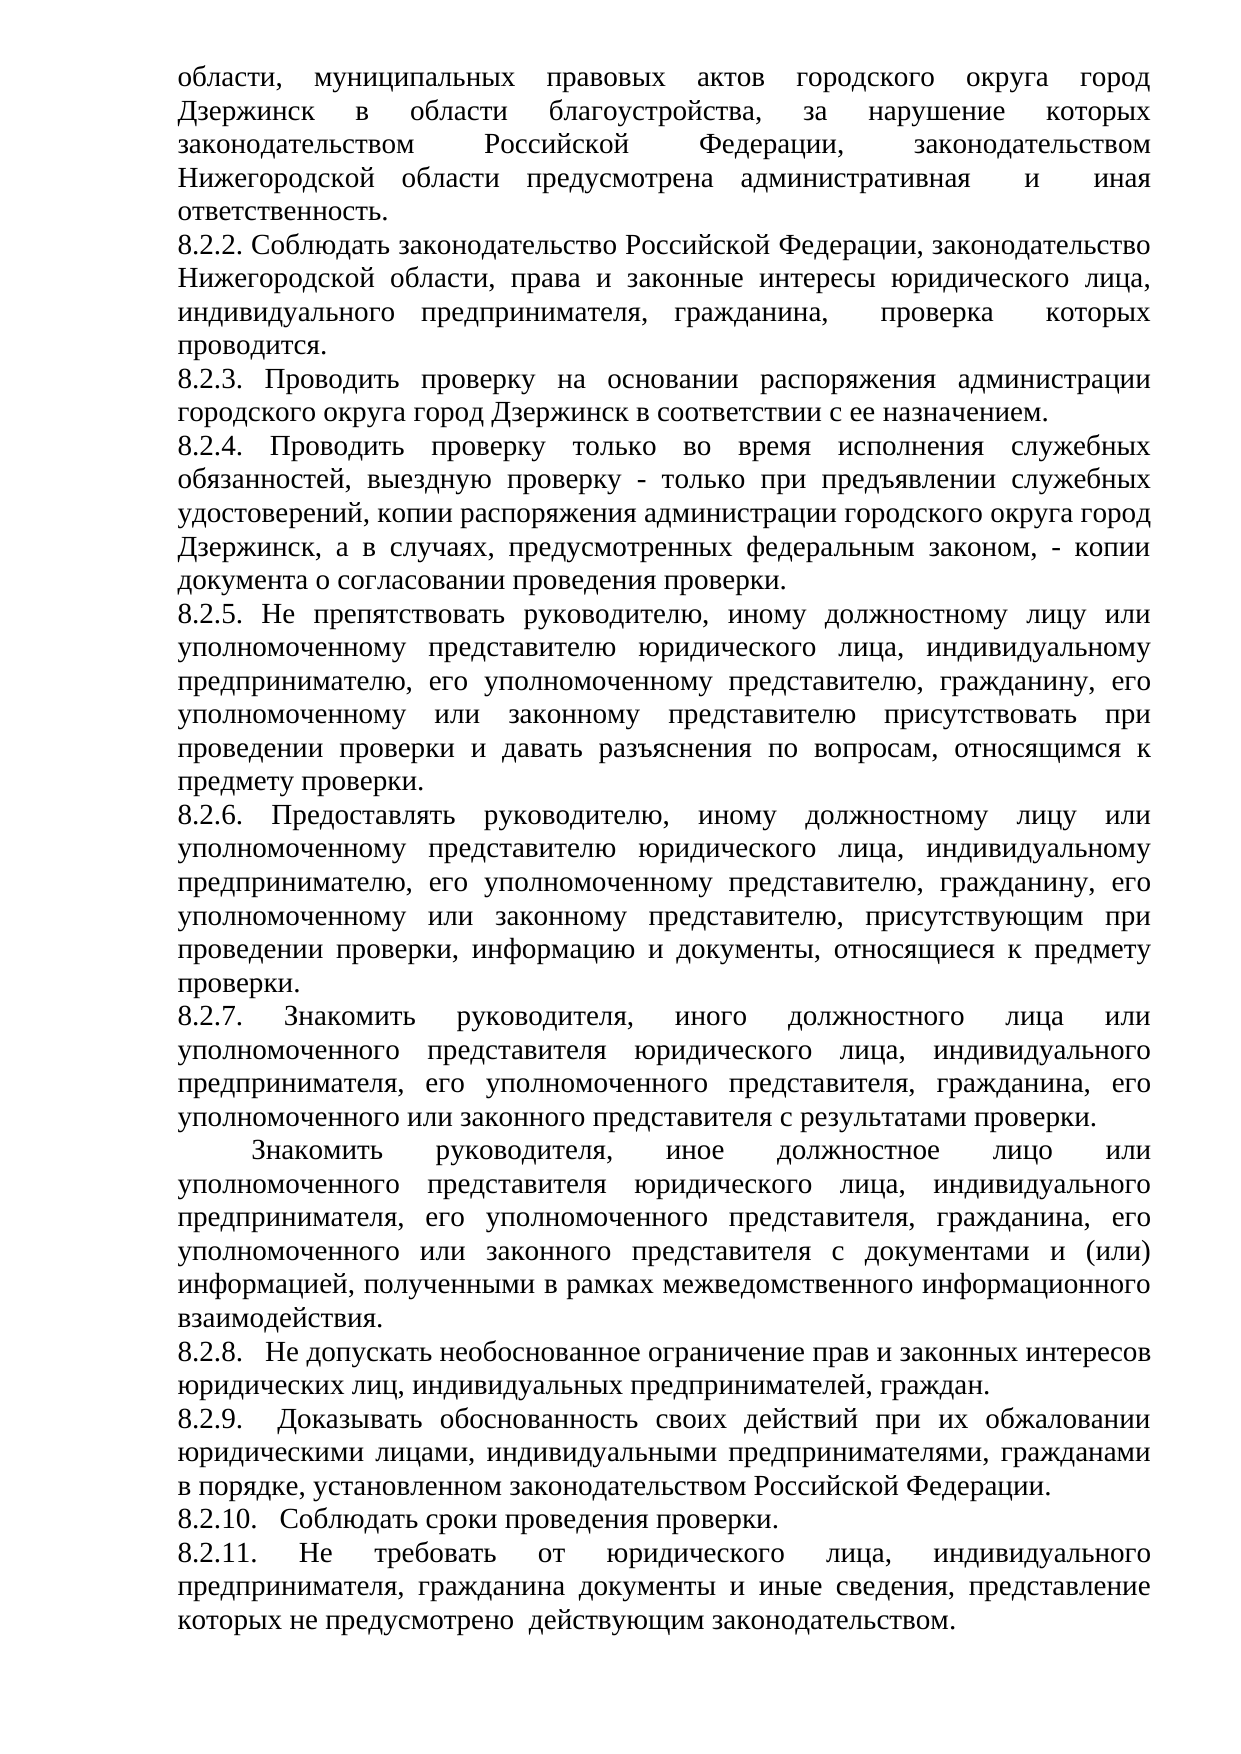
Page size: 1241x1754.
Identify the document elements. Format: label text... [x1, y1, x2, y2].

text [177, 59, 1152, 227]
text 8.2.8. Не допускать необоснованное ограничение прав и законных интересов юридических лиц, индивидуальных предпринимателей, граждан. [177, 1334, 1152, 1401]
text Знакомить руководителя, иное должностное лицо или уполномоченного представителя юридического лица, индивидуального предпринимателя, его уполномоченного представителя, гражданина, его уполномоченного или законного представителя с документами и (или) информацией, полученными в рамках межведомственного информационного взаимодействия. [177, 1132, 1152, 1334]
text 8.2.10. Соблюдать сроки проведения проверки. [177, 1501, 1152, 1535]
text 8.2.11. Не требовать от юридического лица, индивидуального предпринимателя, гражданина документы и иные сведения, представление которых не предусмотрено действующим законодательством. [177, 1535, 1152, 1636]
text 8.2.6. Предоставлять руководителю, иному должностному лицу или уполномоченному представителю юридического лица, индивидуальному предпринимателю, его уполномоченному представителю, гражданину, его уполномоченному или законному представителю, присутствующим при проведении проверки, информацию и документы, относящиеся к предмету проверки. [177, 797, 1152, 998]
text 8.2.2. Соблюдать законодательство Российской Федерации, законодательство Нижегородской области, права и законные интересы юридического лица, индивидуального предпринимателя, гражданина, проверка которых проводится. [177, 227, 1152, 361]
text 8.2.7. Знакомить руководителя, иного должностного лица или уполномоченного представителя юридического лица, индивидуального предпринимателя, его уполномоченного представителя, гражданина, его уполномоченного или законного представителя с результатами проверки. [177, 998, 1152, 1132]
text 8.2.9. Доказывать обоснованность своих действий при их обжаловании юридическими лицами, индивидуальными предпринимателями, гражданами в порядке, установленном законодательством Российской Федерации. [177, 1401, 1152, 1501]
text 8.2.5. Не препятствовать руководителю, иному должностному лицу или уполномоченному представителю юридического лица, индивидуальному предпринимателю, его уполномоченному представителю, гражданину, его уполномоченному или законному представителю присутствовать при проведении проверки и давать разъяснения по вопросам, относящимся к предмету проверки. [177, 596, 1152, 797]
text 8.2.4. Проводить проверку только во время исполнения служебных обязанностей, выездную проверку - только при предъявлении служебных удостоверений, копии распоряжения администрации городского округа город Дзержинск, а в случаях, предусмотренных федеральным законом, - копии документа о согласовании проведения проверки. [177, 428, 1152, 596]
text 8.2.3. Проводить проверку на основании распоряжения администрации городского округа город Дзержинск в соответствии с ее назначением. [177, 361, 1152, 428]
